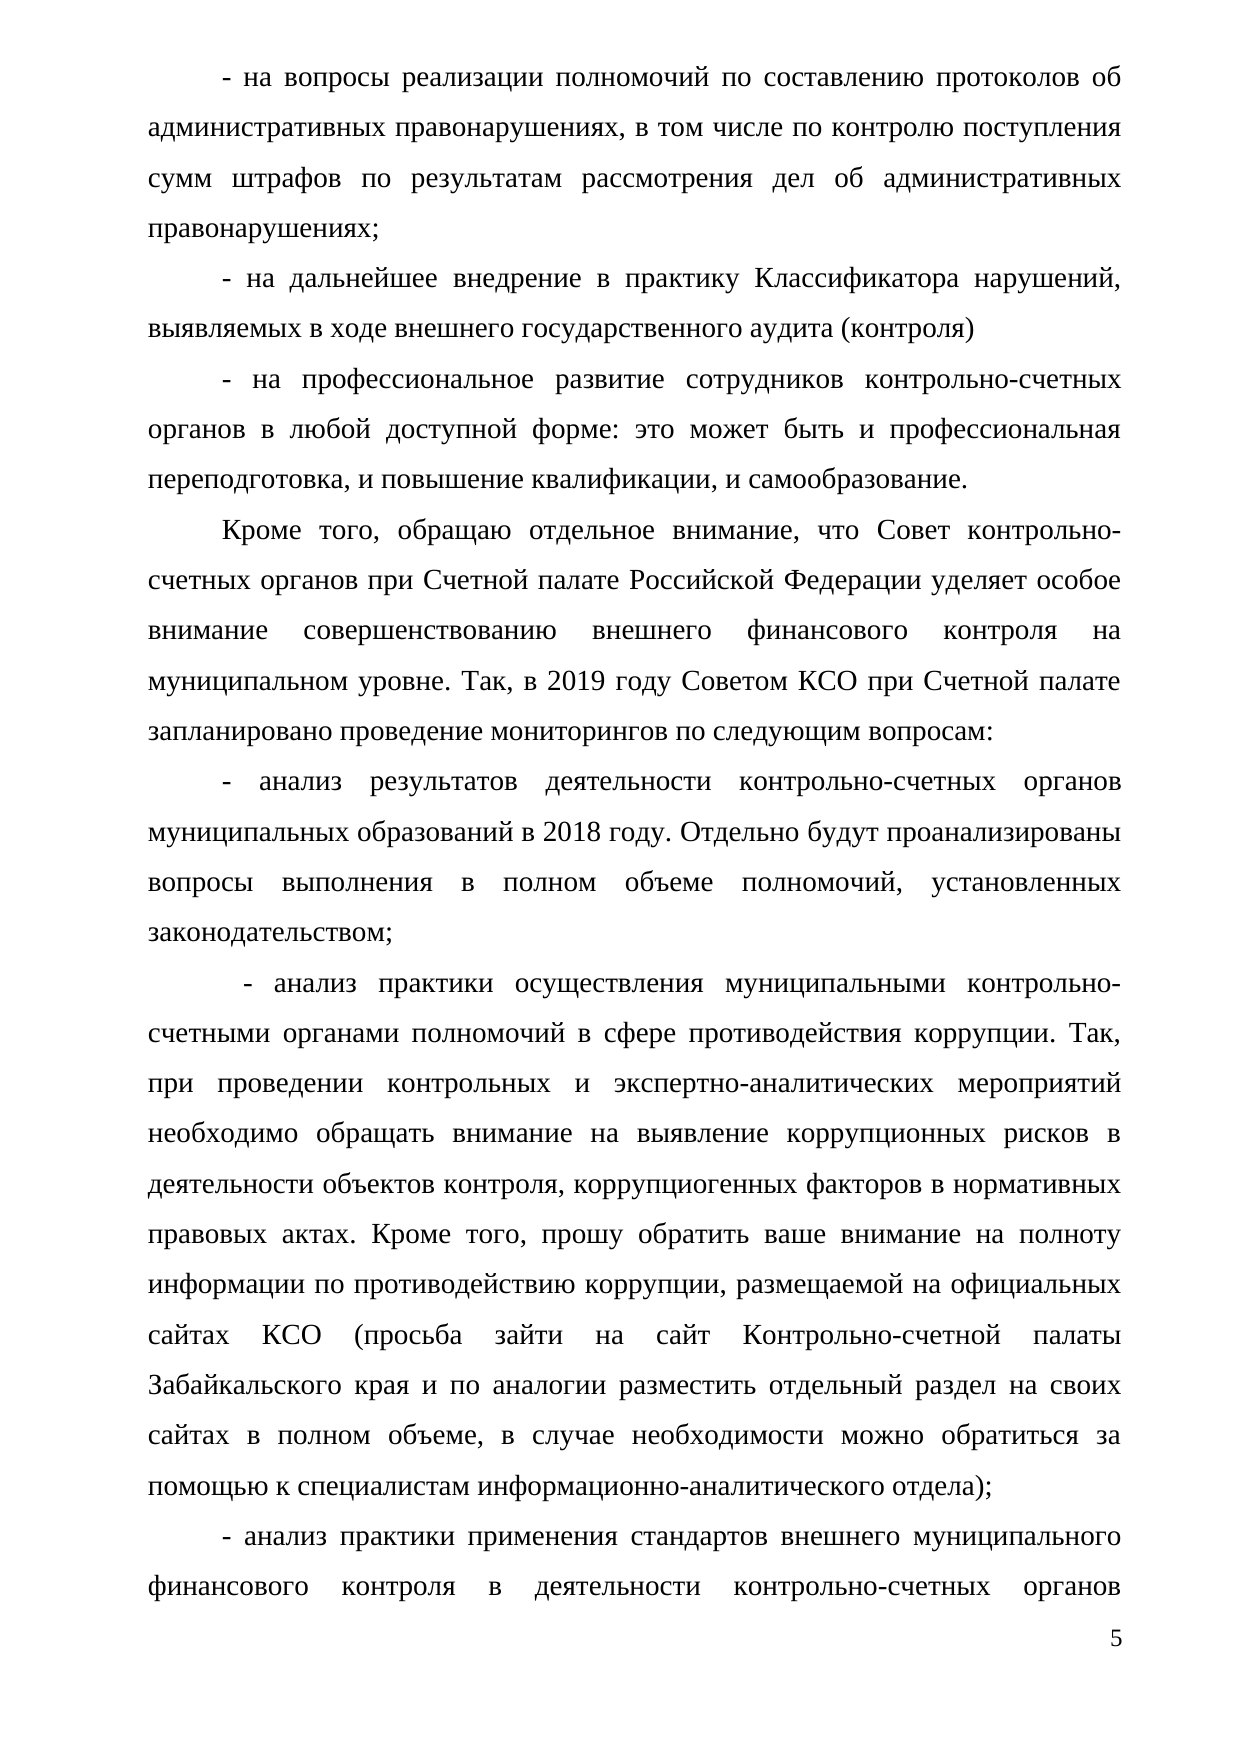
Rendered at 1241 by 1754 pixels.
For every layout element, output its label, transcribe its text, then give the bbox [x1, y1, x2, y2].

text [148, 1518, 1122, 1602]
text - на вопросы реализации полномочий по составлению протоколов об административных правонарушениях, в том числе по контролю поступления сумм штрафов по результатам рассмотрения дел об административных правонарушениях; [148, 59, 1122, 243]
text - анализ практики осуществления муниципальными контрольно-счетными органами полномочий в сфере противодействия коррупции. Так, при проведении контрольных и экспертно-аналитических мероприятий необходимо обращать внимание на выявление коррупционных рисков в деятельности объектов контроля, коррупциогенных факторов в нормативных правовых актах. Кроме того, прошу обратить ваше внимание на полноту информации по противодействию коррупции, размещаемой на официальных сайтах КСО (просьба зайти на сайт Контрольно-счетной палаты Забайкальского края и по аналогии разместить отдельный раздел на своих сайтах в полном объеме, в случае необходимости можно обратиться за помощью к специалистам информационно-аналитического отдела); [148, 965, 1122, 1501]
text - на профессиональное развитие сотрудников контрольно-счетных органов в любой доступной форме: это может быть и профессиональная переподготовка, и повышение квалификации, и самообразование. [148, 361, 1122, 495]
text - анализ результатов деятельности контрольно-счетных органов муниципальных образований в 2018 году. Отдельно будут проанализированы вопросы выполнения в полном объеме полномочий, установленных законодательством; [148, 763, 1122, 948]
text Кроме того, обращаю отдельное внимание, что Совет контрольно-счетных органов при Счетной палате Российской Федерации уделяет особое внимание совершенствованию внешнего финансового контроля на муниципальном уровне. Так, в 2019 году Советом КСО при Счетной палате запланировано проведение мониторингов по следующим вопросам: [148, 512, 1122, 747]
text - на дальнейшее внедрение в практику Классификатора нарушений, выявляемых в ходе внешнего государственного аудита (контроля) [148, 260, 1122, 344]
